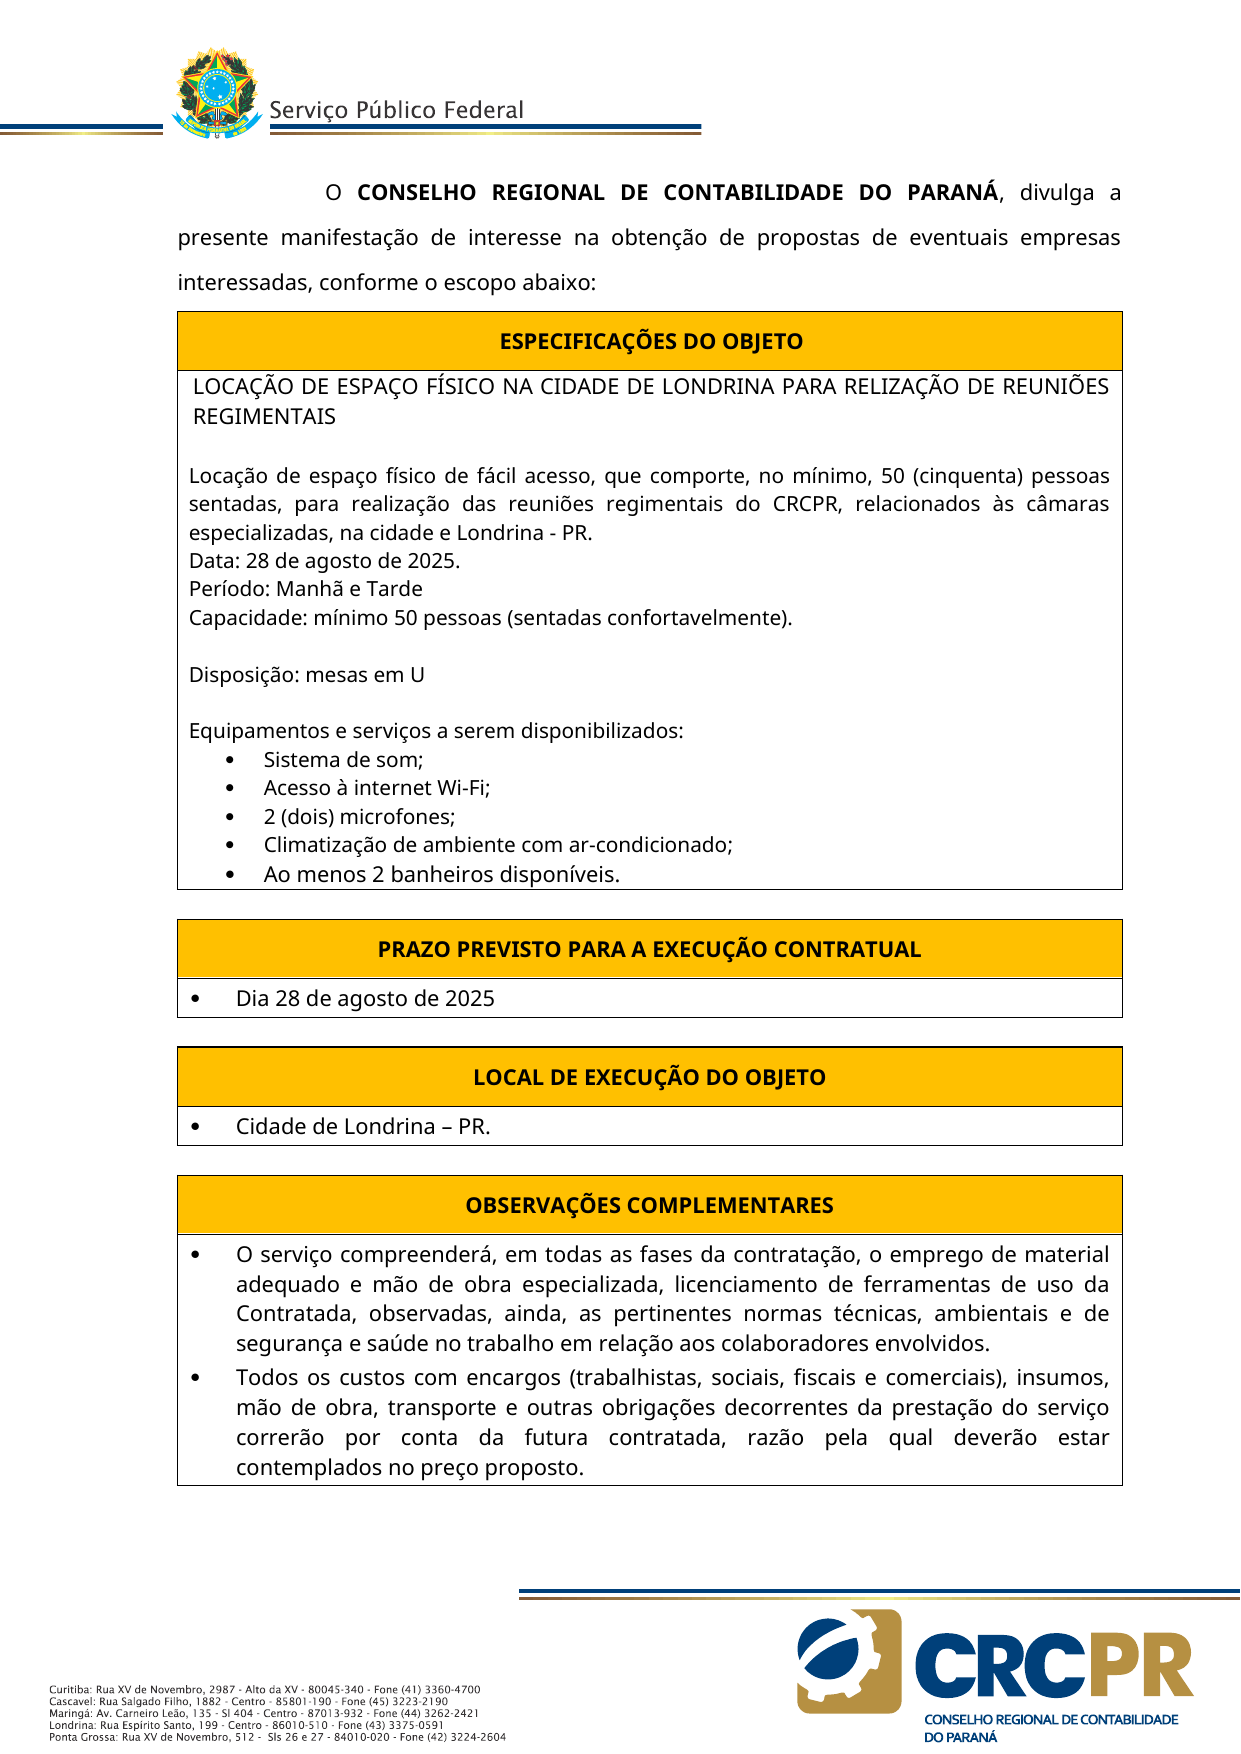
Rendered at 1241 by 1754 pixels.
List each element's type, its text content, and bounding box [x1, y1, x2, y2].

table_cell Dia 28 de agosto de 2025 [178, 979, 1122, 1017]
table_header PRAZO PREVISTO PARA A EXECUÇÃO CONTRATUAL [178, 920, 1122, 977]
table_header OBSERVAÇÕES COMPLEMENTARES [178, 1176, 1122, 1233]
table_header ESPECIFICAÇÕES DO OBJETO [178, 312, 1122, 370]
table_cell Cidade de Londrina – PR. [178, 1107, 1122, 1145]
table_header LOCAL DE EXECUÇÃO DO OBJETO [178, 1048, 1122, 1106]
table_cell O serviço compreenderá, em todas as fases da contratação, o emprego de material adequado e mão de obra especializada, licenciamento de ferramentas de uso da Contratada, observadas, ainda, as pertinentes normas técnicas, ambientais e de segurança e saúde no trabalho em relação aos colaboradores envolvidos. Todos os custos com encargos (trabalhistas, sociais, fiscais e comerciais), insumos, mão de obra, transporte e outras obrigações decorrentes da prestação do serviço correrão por conta da futura contratada, razão pela qual deverão estar contemplados no preço proposto. [178, 1235, 1122, 1485]
text O CONSELHO REGIONAL DE CONTABILIDADE DO PARANÁ, divulga a presente manifestação de interesse na obtenção de propostas de eventuais empresas interessadas, conforme o escopo abaixo: [177, 177, 1122, 296]
table_cell LOCAÇÃO DE ESPAÇO FÍSICO NA CIDADE DE LONDRINA PARA RELIZAÇÃO DE REUNIÕES REGIMENTAIS Locação de espaço físico de fácil acesso, que comporte, no mínimo, 50 (cinquenta) pessoas sentadas, para realização das reuniões regimentais do CRCPR, relacionados às câmaras especializadas, na cidade e Londrina - PR. Data: 28 de agosto de 2025. Período: Manhã e Tarde Capacidade: mínimo 50 pessoas (sentadas confortavelmente). Disposição: mesas em U Equipamentos e serviços a serem disponibilizados: Sistema de som; Acesso à internet Wi-Fi; 2 (dois) microfones; Climatização de ambiente com ar-condicionado; Ao menos 2 banheiros disponíveis. [178, 371, 1122, 889]
